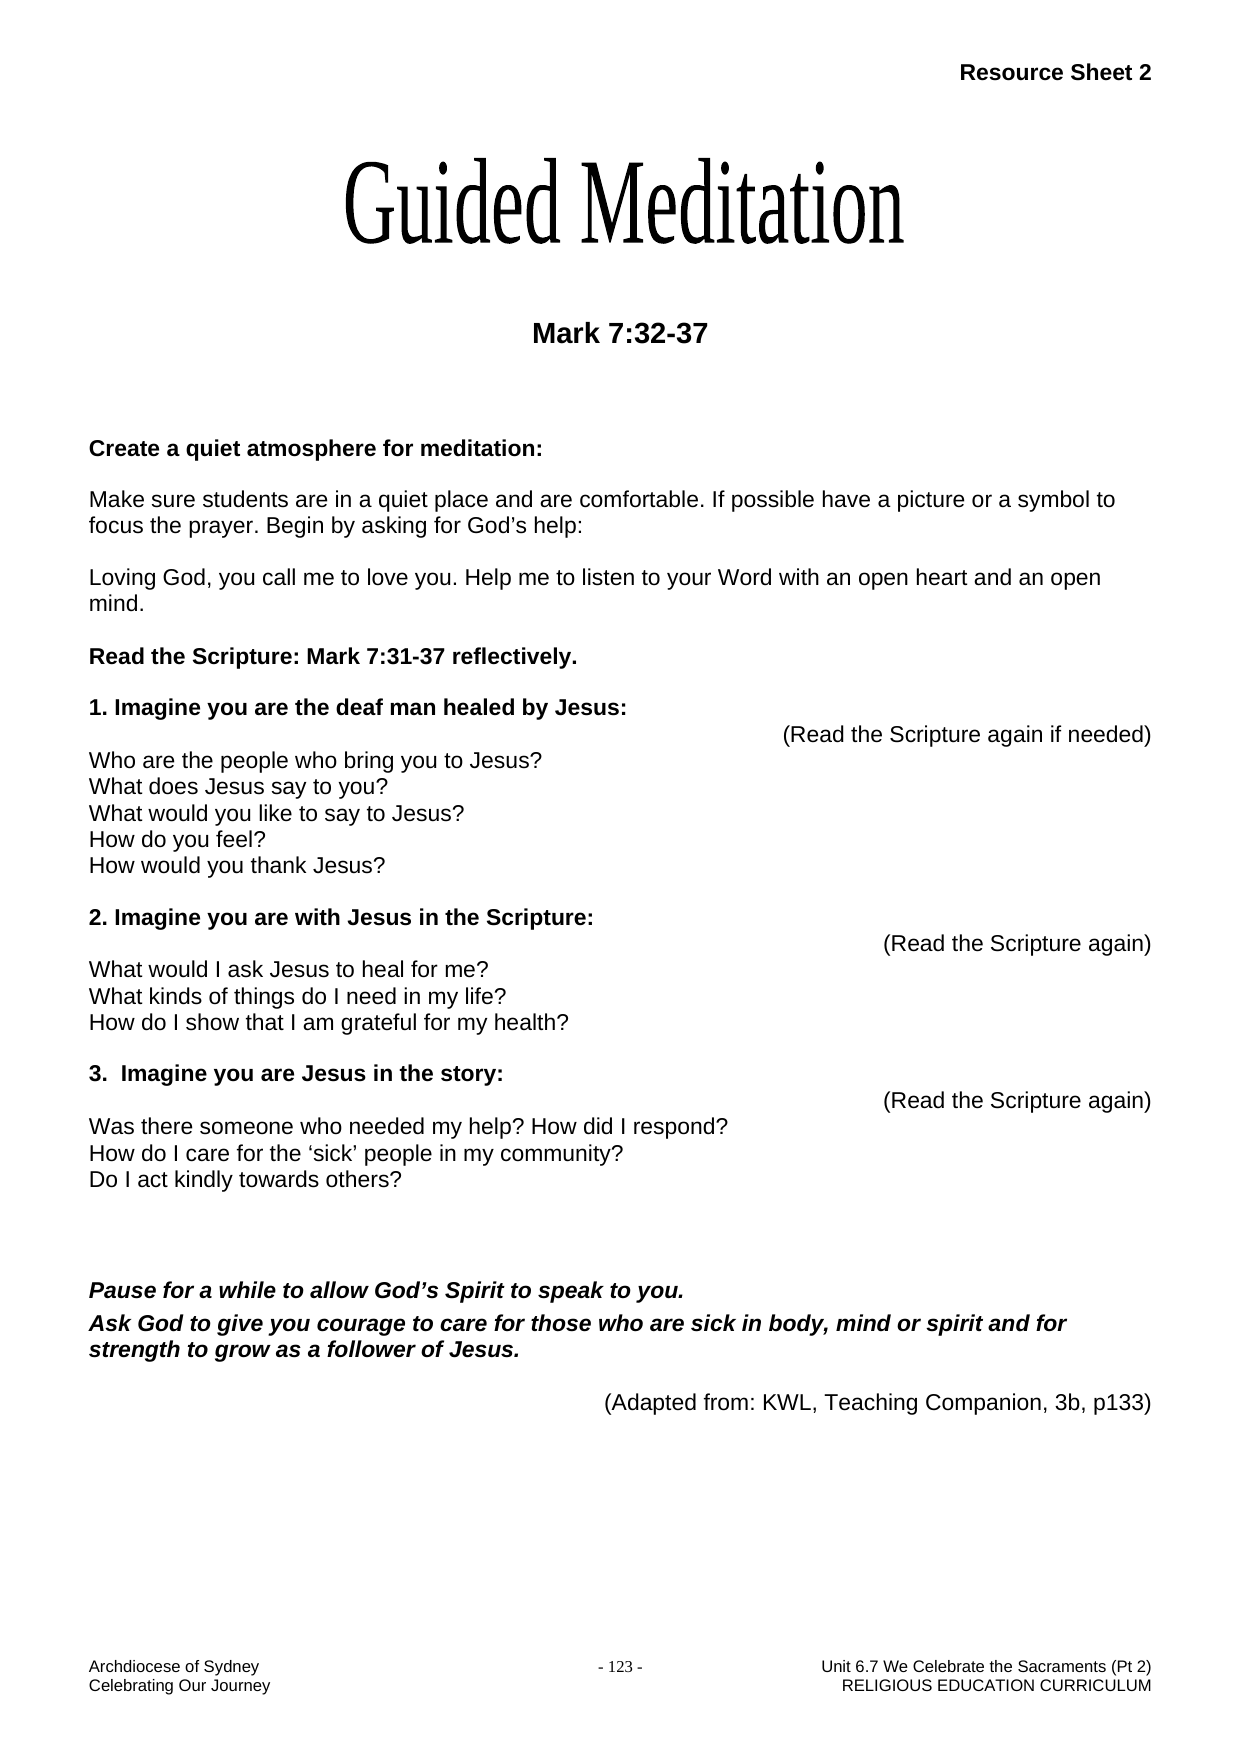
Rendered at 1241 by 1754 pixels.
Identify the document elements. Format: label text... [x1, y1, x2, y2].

text What would I ask Jesus to heal for me? [89, 956, 1152, 983]
text How do I care for the ‘sick’ people in my community? [89, 1139, 1152, 1166]
text Loving God, you call me to love you. Help me to listen to your Word with an open heart and an open mind. [89, 564, 1152, 616]
text Ask God to give you courage to care for those who are sick in body, mind or spirit and for strength to grow as a follower of Jesus. [89, 1310, 1152, 1363]
text Do I act kindly towards others? [89, 1166, 1152, 1192]
text What kinds of things do I need in my life? [89, 983, 1152, 1009]
text (Read the Scripture again if needed) [89, 721, 1152, 747]
subtitle (Adapted from: KWL, Teaching Companion, 3b, p133) [89, 1389, 1152, 1416]
text How do you feel? [89, 826, 1152, 852]
text (Read the Scripture again) [89, 1087, 1152, 1113]
text What does Jesus say to you? [89, 773, 1152, 799]
text What would you like to say to Jesus? [89, 799, 1152, 826]
text Was there someone who needed my help? How did I respond? [89, 1113, 1152, 1139]
text How would you thank Jesus? [89, 852, 1152, 879]
text 1. Imagine you are the deaf man healed by Jesus: [89, 694, 1152, 721]
text Make sure students are in a quiet place and are comfortable. If possible have a picture or a symbol to focus the prayer. Begin by asking for God’s help: [89, 486, 1152, 539]
text How do I show that I am grateful for my health? [89, 1009, 1152, 1035]
text 3. Imagine you are Jesus in the story: [89, 1060, 1152, 1087]
text 2. Imagine you are with Jesus in the Scripture: [89, 904, 1152, 930]
subtitle Create a quiet atmosphere for meditation: [89, 435, 1152, 461]
text Who are the people who bring you to Jesus? [89, 747, 1152, 773]
text (Read the Scripture again) [89, 930, 1152, 956]
text Resource Sheet 2 [89, 59, 1152, 85]
subtitle Mark 7:32-37 [89, 316, 1152, 349]
subtitle Read the Scripture: Mark 7:31-37 reflectively. [89, 643, 1152, 669]
text Pause for a while to allow God’s Spirit to speak to you. [89, 1277, 1152, 1304]
